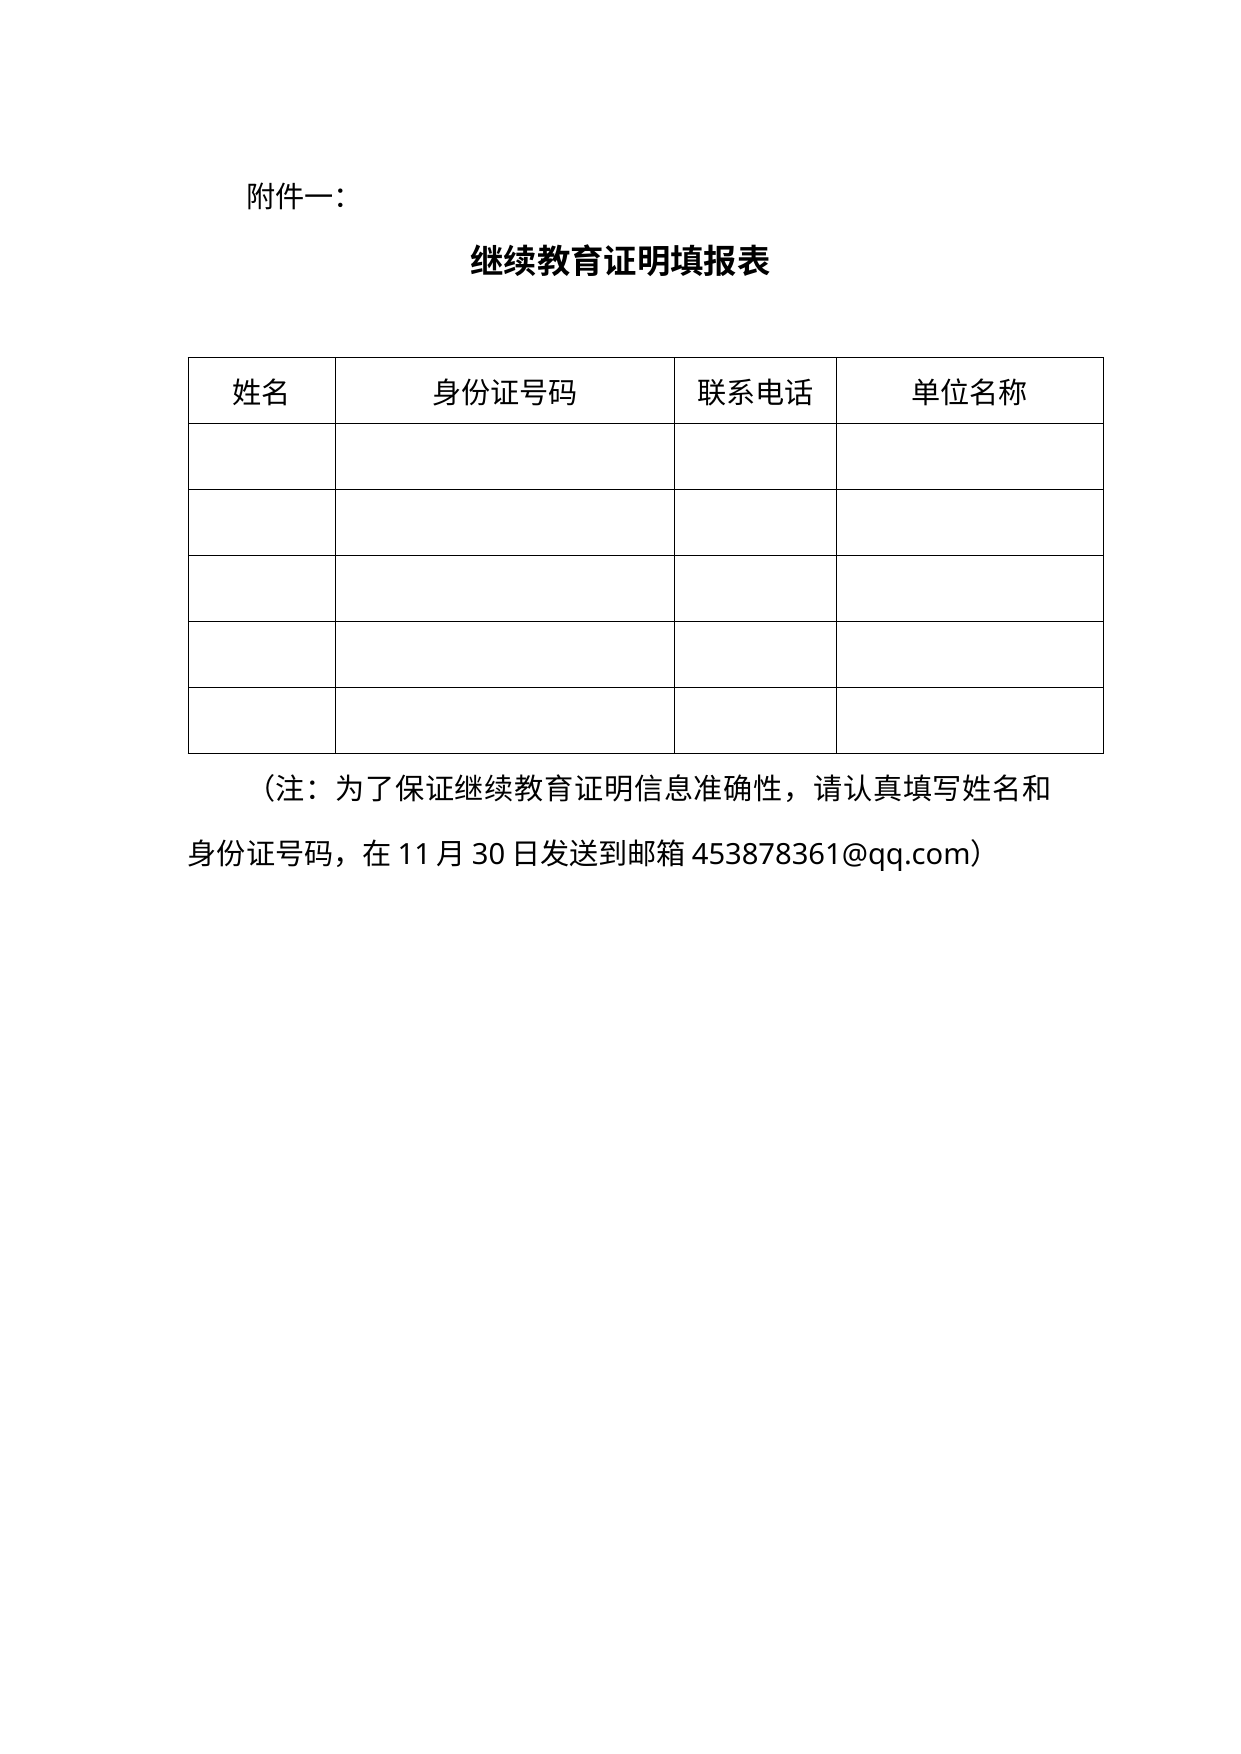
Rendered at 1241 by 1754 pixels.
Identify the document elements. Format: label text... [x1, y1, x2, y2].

table_cell [189, 556, 335, 621]
table_cell [336, 622, 674, 687]
table_cell [675, 424, 836, 489]
table_cell [675, 556, 836, 621]
table_cell [837, 622, 1103, 687]
table_cell [189, 490, 335, 555]
table_cell [675, 688, 836, 753]
table_cell [336, 424, 674, 489]
table_cell [189, 424, 335, 489]
table_cell [675, 490, 836, 555]
table_cell [336, 490, 674, 555]
table_cell [837, 688, 1103, 753]
table_cell [837, 556, 1103, 621]
text （注：为了保证继续教育证明信息准确性，请认真填写姓名和身份证号码，在11月30日发送到邮箱453878361@qq.com） [187, 754, 1053, 884]
table_cell [837, 424, 1103, 489]
table_header 单位名称 [837, 358, 1103, 423]
text 附件一： [187, 162, 1053, 227]
table_header 身份证号码 [336, 358, 674, 423]
table_cell [189, 688, 335, 753]
table_header 姓名 [189, 358, 335, 423]
table_header 联系电话 [675, 358, 836, 423]
table_cell [675, 622, 836, 687]
table_cell [336, 688, 674, 753]
text 继续教育证明填报表 [187, 227, 1053, 292]
table_cell [189, 622, 335, 687]
table_cell [336, 556, 674, 621]
table_cell [837, 490, 1103, 555]
